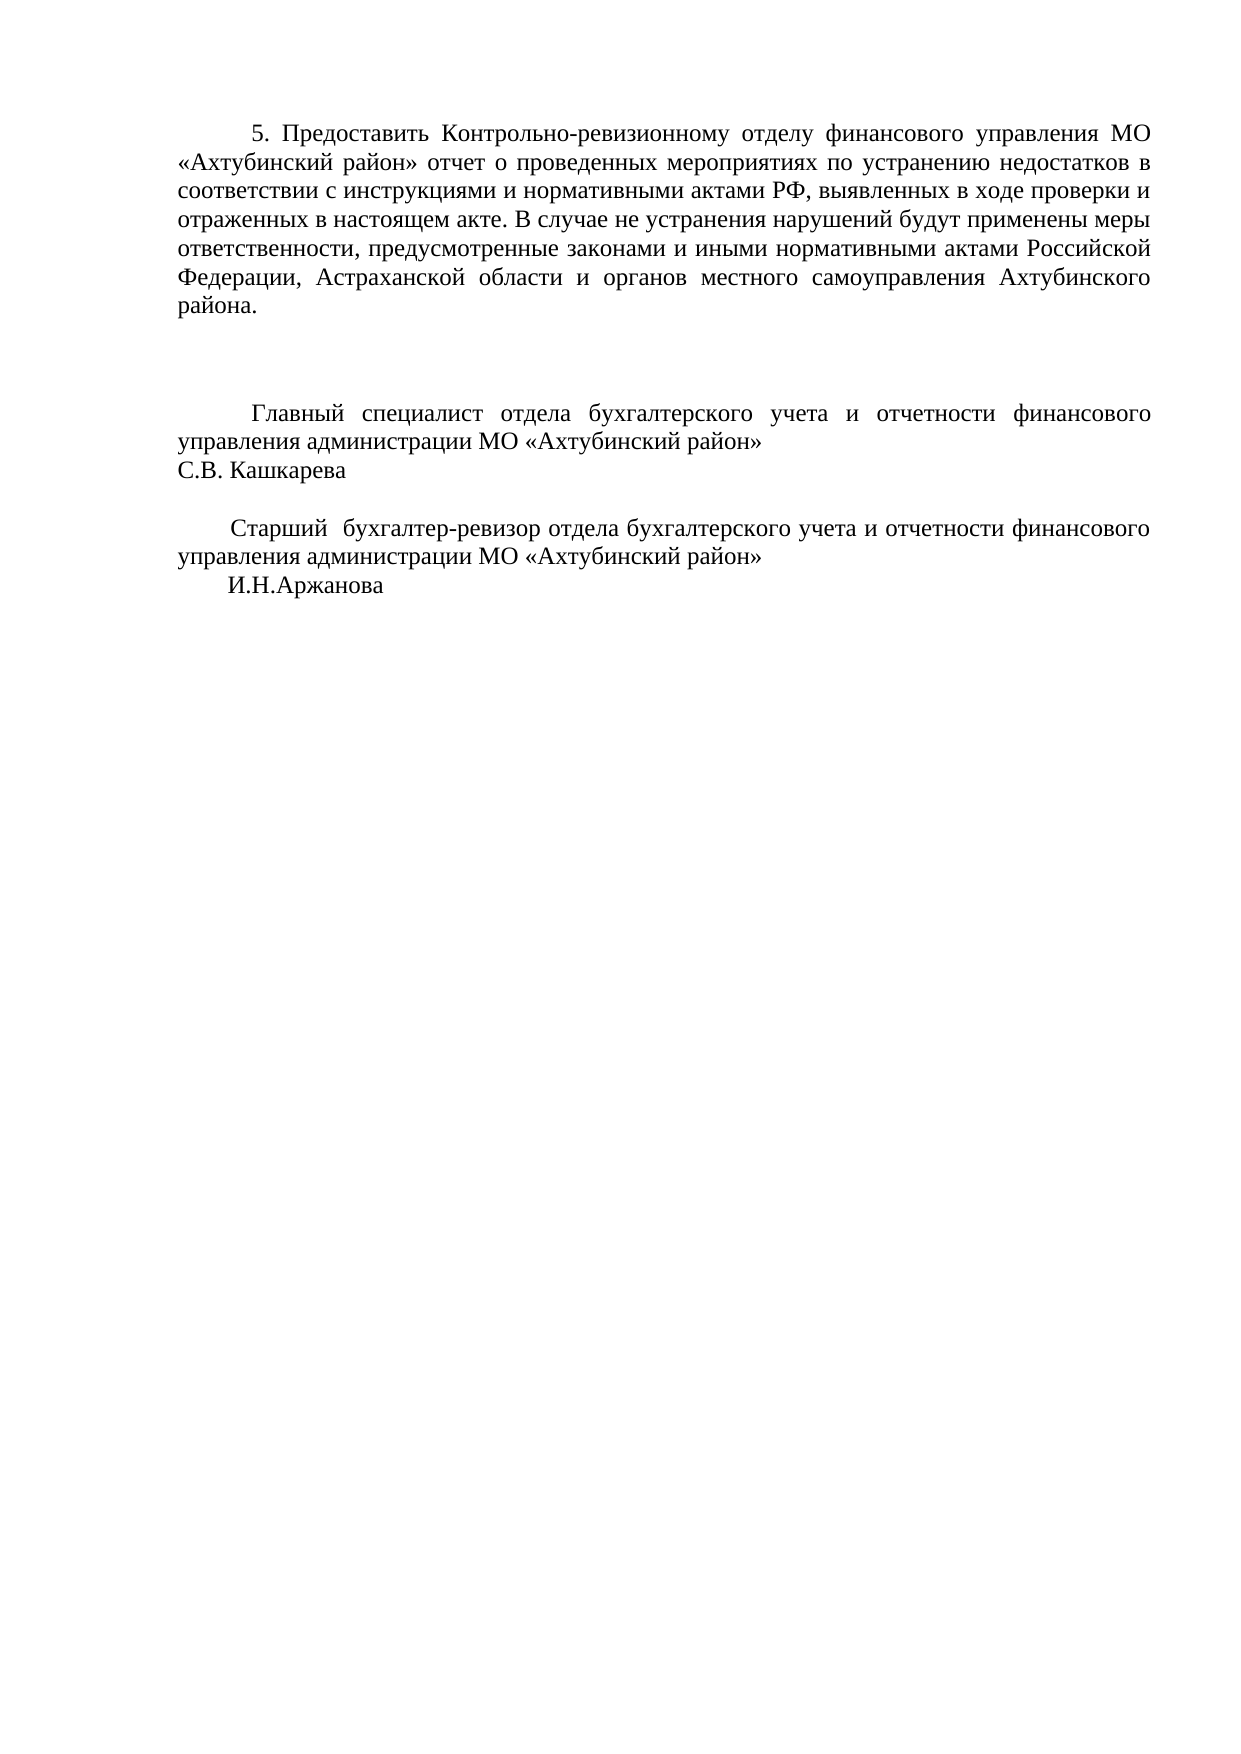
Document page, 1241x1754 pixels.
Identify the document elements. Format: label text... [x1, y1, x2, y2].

text Главный специалист отдела бухгалтерского учета и отчетности финансового управления администрации МО «Ахтубинский район» [177, 398, 1152, 455]
text Старший бухгалтер-ревизор отдела бухгалтерского учета и отчетности финансового управления администрации МО «Ахтубинский район» [177, 513, 1152, 570]
text С.В. Кашкарева [177, 455, 1152, 484]
text 5. Предоставить Контрольно-ревизионному отделу финансового управления МО «Ахтубинский район» отчет о проведенных мероприятиях по устранению недостатков в соответствии с инструкциями и нормативными актами РФ, выявленных в ходе проверки и отраженных в настоящем акте. В случае не устранения нарушений будут применены меры ответственности, предусмотренные законами и иными нормативными актами Российской Федерации, Астраханской области и органов местного самоуправления Ахтубинского района. [177, 118, 1152, 319]
text И.Н.Аржанова [177, 570, 1152, 599]
